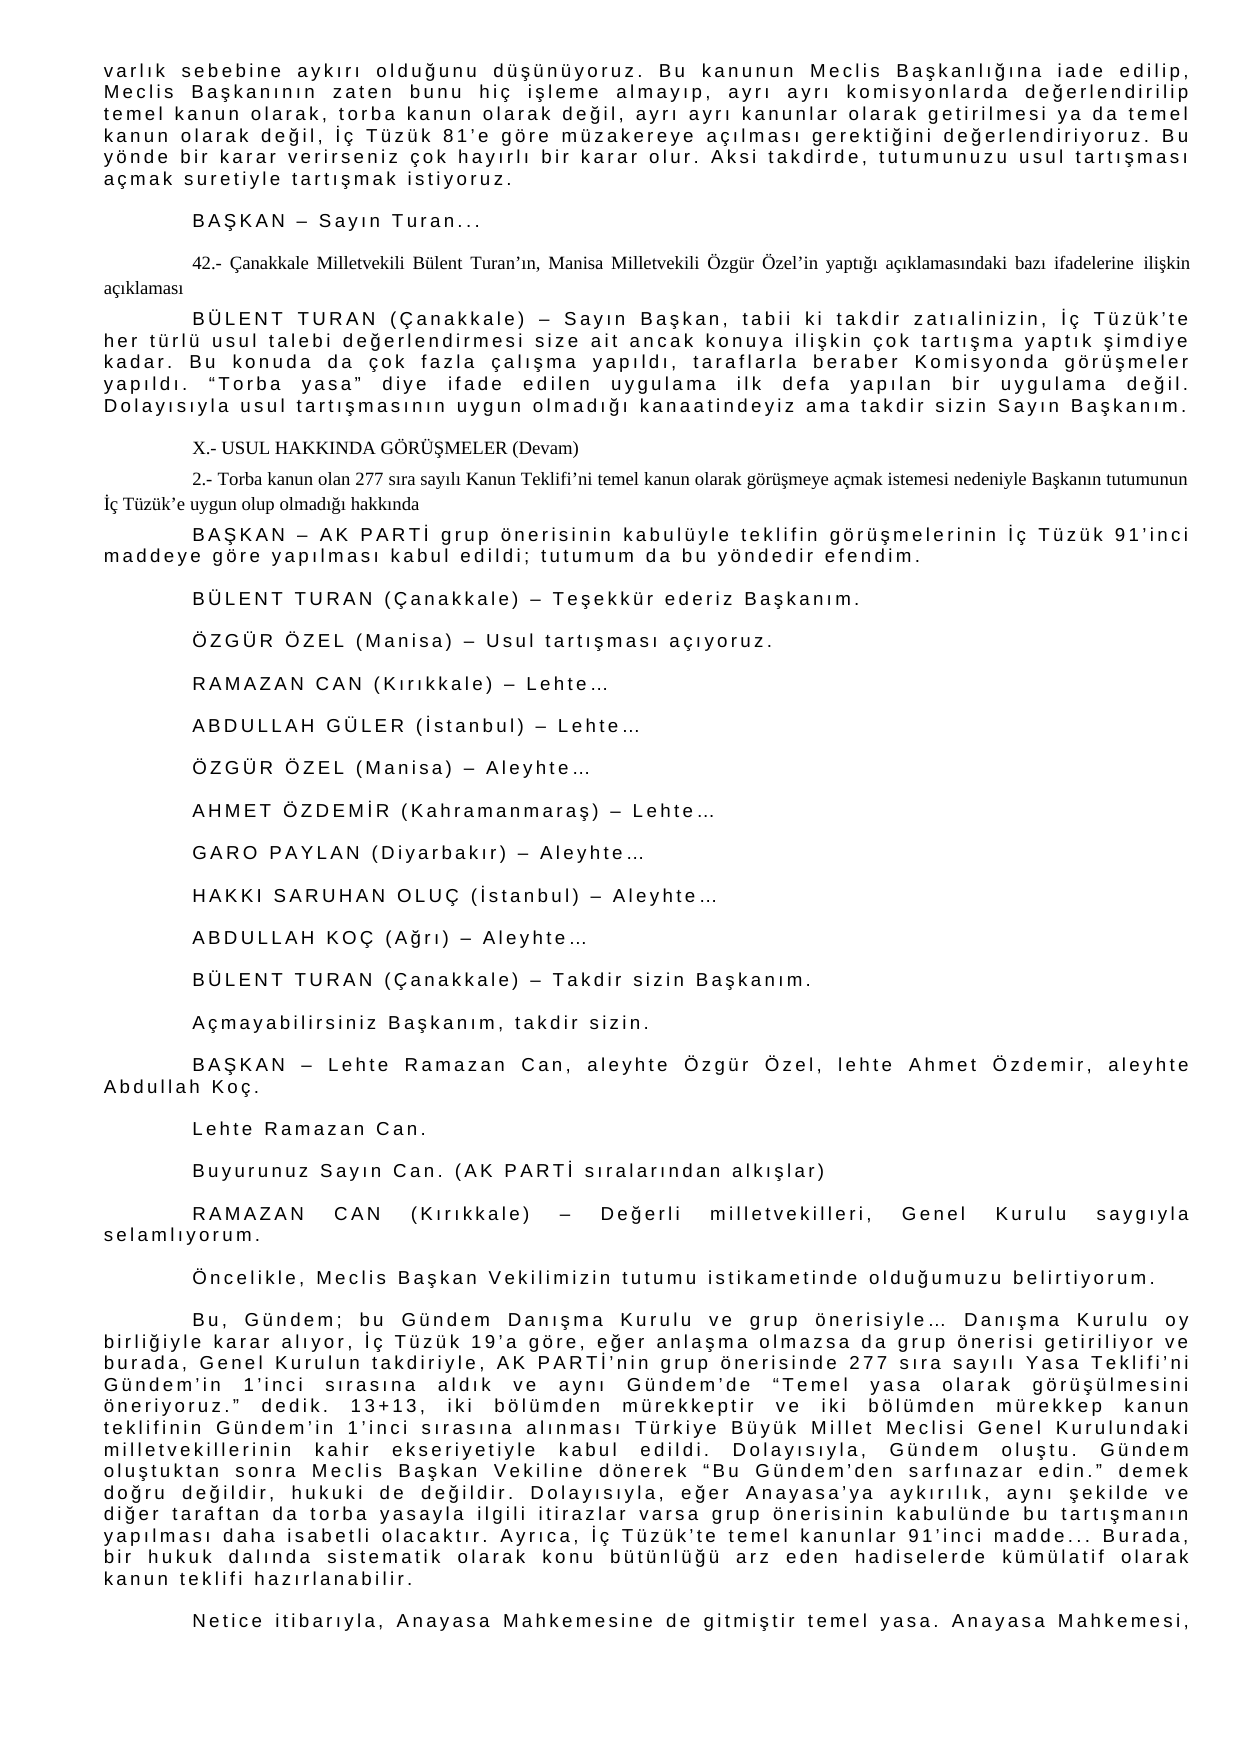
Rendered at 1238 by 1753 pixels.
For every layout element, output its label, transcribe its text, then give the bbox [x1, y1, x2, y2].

text BÜLENT TURAN (Çanakkale) – Takdir sizin Başkanım. [103, 969, 1190, 991]
text BAŞKAN – AK PARTİ grup önerisinin kabulüyle teklifin görüşmelerinin İç Tüzük 91’inci maddeye göre yapılması kabul edildi; tutumum da bu yöndedir efendim. [103, 524, 1190, 567]
text Bu, Gündem; bu Gündem Danışma Kurulu ve grup önerisiyle… Danışma Kurulu oy birliğiyle karar alıyor, İç Tüzük 19’a göre, eğer anlaşma olmazsa da grup önerisi getiriliyor ve burada, Genel Kurulun takdiriyle, AK PARTİ’nin grup önerisinde 277 sıra sayılı Yasa Teklifi’ni Gündem’in 1’inci sırasına aldık ve aynı Gündem’de “Temel yasa olarak görüşülmesini öneriyoruz.” dedik. 13+13, iki bölümden mürekkeptir ve iki bölümden mürekkep kanun teklifinin Gündem’in 1’inci sırasına alınması Türkiye Büyük Millet Meclisi Genel Kurulundaki milletvekillerinin kahir ekseriyetiyle kabul edildi. Dolayısıyla, Gündem oluştu. Gündem oluştuktan sonra Meclis Başkan Vekiline dönerek “Bu Gündem’den sarfınazar edin.” demek doğru değildir, hukuki de değildir. Dolayısıyla, eğer Anayasa’ya aykırılık, aynı şekilde ve diğer taraftan da torba yasayla ilgili itirazlar varsa grup önerisinin kabulünde bu tartışmanın yapılması daha isabetli olacaktır. Ayrıca, İç Tüzük’te temel kanunlar 91’inci madde... Burada, bir hukuk dalında sistematik olarak konu bütünlüğü arz eden hadiselerde kümülatif olarak kanun teklifi hazırlanabilir. [103, 1309, 1190, 1589]
text X.- USUL HAKKINDA GÖRÜŞMELER (Devam) [103, 437, 1190, 458]
text Buyurunuz Sayın Can. (AK PARTİ sıralarından alkışlar) [103, 1160, 1190, 1182]
text Lehte Ramazan Can. [103, 1118, 1190, 1139]
text BÜLENT TURAN (Çanakkale) – Teşekkür ederiz Başkanım. [103, 588, 1190, 609]
text HAKKI SARUHAN OLUÇ (İstanbul) – Aleyhte… [103, 884, 1190, 906]
text 42.- Çanakkale Milletvekili Bülent Turan’ın, Manisa Milletvekili Özgür Özel’in yaptığı açıklamasındaki bazı ifadelerine ilişkin açıklaması [103, 252, 1190, 299]
text BÜLENT TURAN (Çanakkale) – Sayın Başkan, tabii ki takdir zatıalinizin, İç Tüzük’te her türlü usul talebi değerlendirmesi size ait ancak konuya ilişkin çok tartışma yaptık şimdiye kadar. Bu konuda da çok fazla çalışma yapıldı, taraflarla beraber Komisyonda görüşmeler yapıldı. “Torba yasa” diye ifade edilen uygulama ilk defa yapılan bir uygulama değil. Dolayısıyla usul tartışmasının uygun olmadığı kanaatindeyiz ama takdir sizin Sayın Başkanım. [103, 308, 1190, 416]
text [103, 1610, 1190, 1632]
text Öncelikle, Meclis Başkan Vekilimizin tutumu istikametinde olduğumuzu belirtiyorum. [103, 1267, 1190, 1288]
text ABDULLAH GÜLER (İstanbul) – Lehte… [103, 715, 1190, 736]
text ÖZGÜR ÖZEL (Manisa) – Aleyhte… [103, 757, 1190, 779]
text AHMET ÖZDEMİR (Kahramanmaraş) – Lehte… [103, 799, 1190, 821]
text Açmayabilirsiniz Başkanım, takdir sizin. [103, 1012, 1190, 1033]
text BAŞKAN – Sayın Turan... [103, 210, 1190, 231]
text BAŞKAN – Lehte Ramazan Can, aleyhte Özgür Özel, lehte Ahmet Özdemir, aleyhte Abdullah Koç. [103, 1054, 1190, 1097]
text RAMAZAN CAN (Kırıkkale) – Değerli milletvekilleri, Genel Kurulu saygıyla selamlıyorum. [103, 1203, 1190, 1246]
text 2.- Torba kanun olan 277 sıra sayılı Kanun Teklifi’ni temel kanun olarak görüşmeye açmak istemesi nedeniyle Başkanın tutumunun İç Tüzük’e uygun olup olmadığı hakkında [103, 468, 1190, 514]
text ÖZGÜR ÖZEL (Manisa) – Usul tartışması açıyoruz. [103, 630, 1190, 652]
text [103, 60, 1190, 189]
text ABDULLAH KOÇ (Ağrı) – Aleyhte… [103, 927, 1190, 948]
text RAMAZAN CAN (Kırıkkale) – Lehte… [103, 672, 1190, 694]
text GARO PAYLAN (Diyarbakır) – Aleyhte… [103, 842, 1190, 863]
